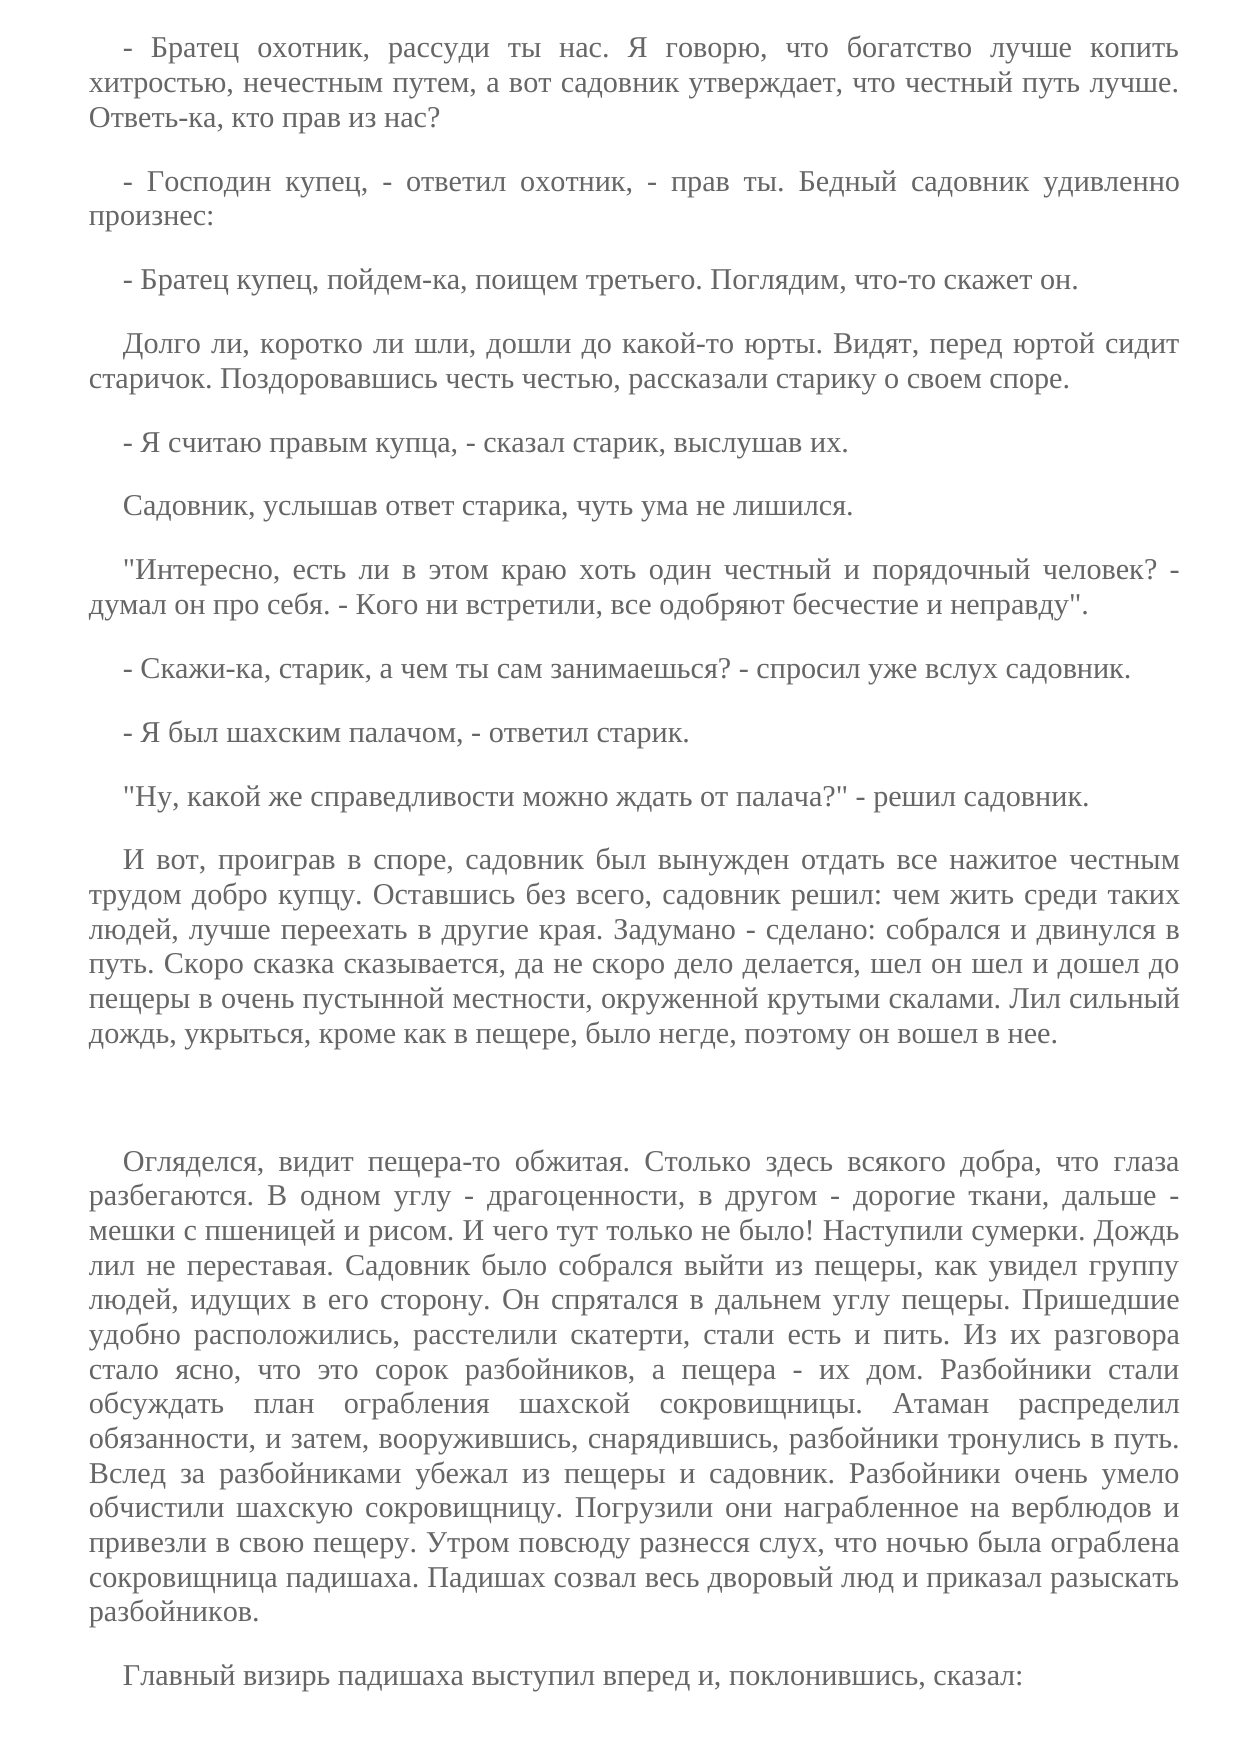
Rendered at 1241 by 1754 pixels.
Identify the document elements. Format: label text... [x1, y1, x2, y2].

text - Братец охотник, рассуди ты нас. Я говорю, что богатство лучше копить хитростью, нечестным путем, а вот садовник утверждает, что честный путь лучше. Ответь-ка, кто прав из нас? [89, 29, 1181, 134]
text Садовник, услышав ответ старика, чуть ума не лишился. [89, 488, 1181, 522]
text - Господин купец, - ответил охотник, - прав ты. Бедный садовник удивленно произнес: [89, 163, 1181, 232]
text Долго ли, коротко ли шли, дошли до какой-то юрты. Видят, перед юртой сидит старичок. Поздоровавшись честь честью, рассказали старику о своем споре. [89, 325, 1181, 394]
text "Интересно, есть ли в этом краю хоть один честный и порядочный человек? - думал он про себя. - Кого ни встретили, все одобряют бесчестие и неправду". [89, 551, 1181, 621]
text - Скажи-ка, старик, а чем ты сам занимаешься? - спросил уже вслух садовник. [89, 650, 1181, 685]
text Главный визирь падишаха выступил вперед и, поклонившись, сказал: [89, 1657, 1181, 1692]
text - Я считаю правым купца, - сказал старик, выслушав их. [89, 424, 1181, 458]
text И вот, проиграв в споре, садовник был вынужден отдать все нажитое честным трудом добро купцу. Оставшись без всего, садовник решил: чем жить среди таких людей, лучше переехать в другие края. Задумано - сделано: собрался и двинулся в путь. Скоро сказка сказывается, да не скоро дело делается, шел он шел и дошел до пещеры в очень пустынной местности, окруженной крутыми скалами. Лил сильный дождь, укрыться, кроме как в пещере, было негде, поэтому он вошел в нее. [89, 842, 1181, 1050]
text - Братец купец, пойдем-ка, поищем третьего. Поглядим, что-то скажет он. [89, 261, 1181, 296]
text - Я был шахским палачом, - ответил старик. [89, 714, 1181, 748]
text "Ну, какой же справедливости можно ждать от палача?" - решил садовник. [89, 778, 1181, 812]
text Огляделся, видит пещера-то обжитая. Столько здесь всякого добра, что глаза разбегаются. В одном углу - драгоценности, в другом - дорогие ткани, дальше - мешки с пшеницей и рисом. И чего тут только не было! Наступили сумерки. Дождь лил не переставая. Садовник было собрался выйти из пещеры, как увидел группу людей, идущих в его сторону. Он спрятался в дальнем углу пещеры. Пришедшие удобно расположились, расстелили скатерти, стали есть и пить. Из их разговора стало ясно, что это сорок разбойников, а пещера - их дом. Разбойники стали обсуждать план ограбления шахской сокровищницы. Атаман распределил обязанности, и затем, вооружившись, снарядившись, разбойники тронулись в путь. Вслед за разбойниками убежал из пещеры и садовник. Разбойники очень умело обчистили шахскую сокровищницу. Погрузили они награбленное на верблюдов и привезли в свою пещеру. Утром повсюду разнесся слух, что ночью была ограблена сокровищница падишаха. Падишах созвал весь дворовый люд и приказал разыскать разбойников. [89, 1143, 1181, 1628]
